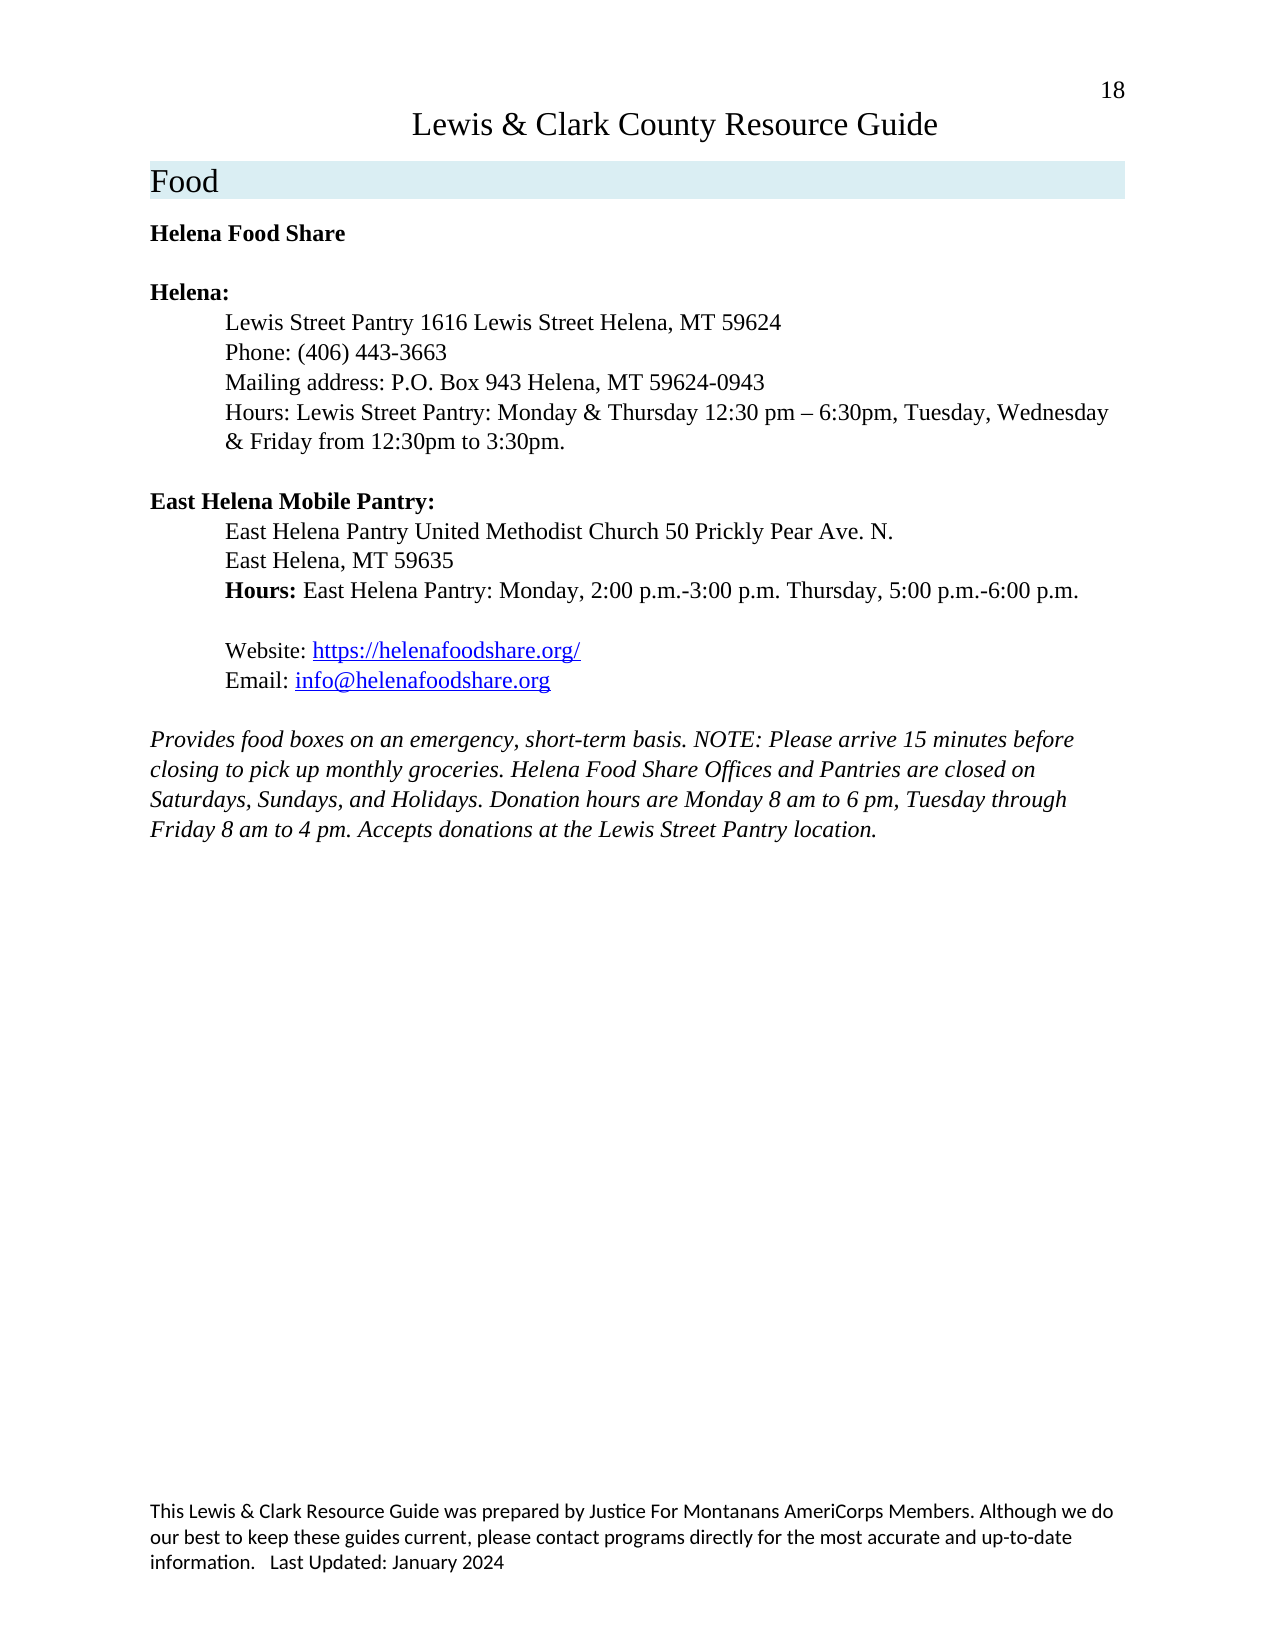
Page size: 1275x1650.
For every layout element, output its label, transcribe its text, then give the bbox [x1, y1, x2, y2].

text Email: info@helenafoodshare.org [150, 666, 1125, 693]
text Website: https://helenafoodshare.org/ [150, 636, 1125, 663]
text Food [150, 161, 1125, 199]
text Mailing address: P.O. Box 943 Helena, MT 59624-0943 [150, 368, 1125, 395]
text Phone: (406) 443-3663 [150, 338, 1125, 366]
text East Helena Pantry United Methodist Church 50 Prickly Pear Ave. N. [225, 517, 1125, 544]
text Helena Food Share [150, 219, 1125, 276]
text Hours: East Helena Pantry: Monday, 2:00 p.m.-3:00 p.m. Thursday, 5:00 p.m.-6:00 p.m. [225, 576, 1125, 604]
text Helena: [150, 278, 1125, 306]
text Provides food boxes on an emergency, short-term basis. NOTE: Please arrive 15 minutes before closing to pick up monthly groceries. Helena Food Share Offices and Pantries are closed on Saturdays, Sundays, and Holidays. Donation hours are Monday 8 am to 6 pm, Tuesday through Friday 8 am to 4 pm. Accepts donations at the Lewis Street Pantry location. [150, 725, 1125, 842]
text East Helena, MT 59635 [225, 547, 1125, 574]
text East Helena Mobile Pantry: [150, 487, 1125, 514]
text Lewis Street Pantry 1616 Lewis Street Helena, MT 59624 [150, 308, 1125, 336]
text Hours: Lewis Street Pantry: Monday & Thursday 12:30 pm – 6:30pm, Tuesday, Wednesday & Friday from 12:30pm to 3:30pm. [225, 398, 1125, 455]
